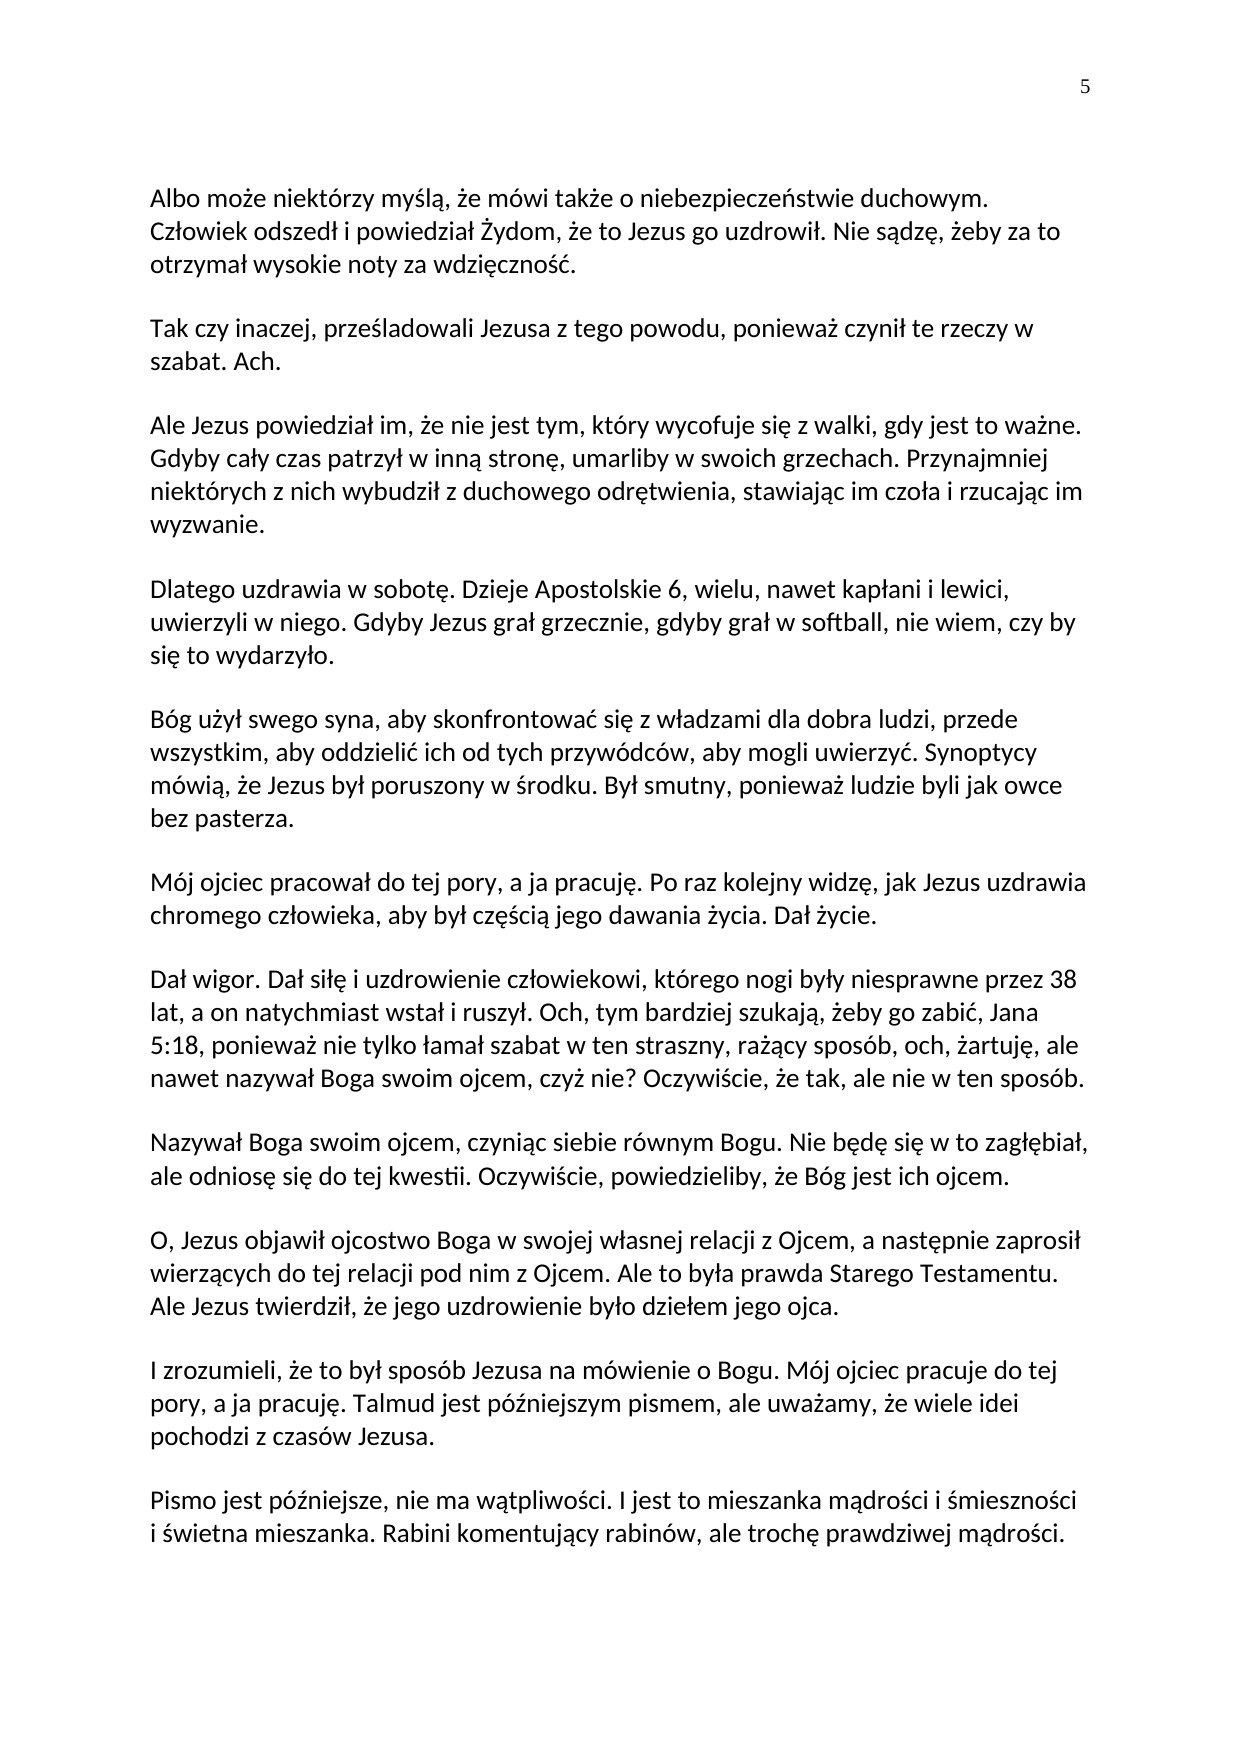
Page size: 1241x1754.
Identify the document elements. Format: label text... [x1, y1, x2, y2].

text Tak czy inaczej, prześladowali Jezusa z tego powodu, ponieważ czynił te rzeczy w szabat. Ach. [150, 311, 1090, 377]
text Albo może niektórzy myślą, że mówi także o niebezpieczeństwie duchowym. Człowiek odszedł i powiedział Żydom, że to Jezus go uzdrowił. Nie sądzę, żeby za to otrzymał wysokie noty za wdzięczność. [150, 181, 1090, 280]
text Pismo jest późniejsze, nie ma wątpliwości. I jest to mieszanka mądrości i śmieszności i świetna mieszanka. Rabini komentujący rabinów, ale trochę prawdziwej mądrości. [150, 1483, 1090, 1549]
text Bóg użył swego syna, aby skonfrontować się z władzami dla dobra ludzi, przede wszystkim, aby oddzielić ich od tych przywódców, aby mogli uwierzyć. Synoptycy mówią, że Jezus był poruszony w środku. Był smutny, ponieważ ludzie byli jak owce bez pasterza. [150, 702, 1090, 834]
text O, Jezus objawił ojcostwo Boga w swojej własnej relacji z Ojcem, a następnie zaprosił wierzących do tej relacji pod nim z Ojcem. Ale to była prawda Starego Testamentu. Ale Jezus twierdził, że jego uzdrowienie było dziełem jego ojca. [150, 1223, 1090, 1322]
text Ale Jezus powiedział im, że nie jest tym, który wycofuje się z walki, gdy jest to ważne. Gdyby cały czas patrzył w inną stronę, umarliby w swoich grzechach. Przynajmniej niektórych z nich wybudził z duchowego odrętwienia, stawiając im czoła i rzucając im wyzwanie. [150, 408, 1090, 541]
text Nazywał Boga swoim ojcem, czyniąc siebie równym Bogu. Nie będę się w to zagłębiał, ale odniosę się do tej kwestii. Oczywiście, powiedzieliby, że Bóg jest ich ojcem. [150, 1126, 1090, 1192]
text Dlatego uzdrawia w sobotę. Dzieje Apostolskie 6, wielu, nawet kapłani i lewici, uwierzyli w niego. Gdyby Jezus grał grzecznie, gdyby grał w softball, nie wiem, czy by się to wydarzyło. [150, 572, 1090, 671]
text I zrozumieli, że to był sposób Jezusa na mówienie o Bogu. Mój ojciec pracuje do tej pory, a ja pracuję. Talmud jest późniejszym pismem, ale uważamy, że wiele idei pochodzi z czasów Jezusa. [150, 1353, 1090, 1452]
text Mój ojciec pracował do tej pory, a ja pracuję. Po raz kolejny widzę, jak Jezus uzdrawia chromego człowieka, aby był częścią jego dawania życia. Dał życie. [150, 865, 1090, 931]
text Dał wigor. Dał siłę i uzdrowienie człowiekowi, którego nogi były niesprawne przez 38 lat, a on natychmiast wstał i ruszył. Och, tym bardziej szukają, żeby go zabić, Jana 5:18, ponieważ nie tylko łamał szabat w ten straszny, rażący sposób, och, żartuję, ale nawet nazywał Boga swoim ojcem, czyż nie? Oczywiście, że tak, ale nie w ten sposób. [150, 962, 1090, 1094]
